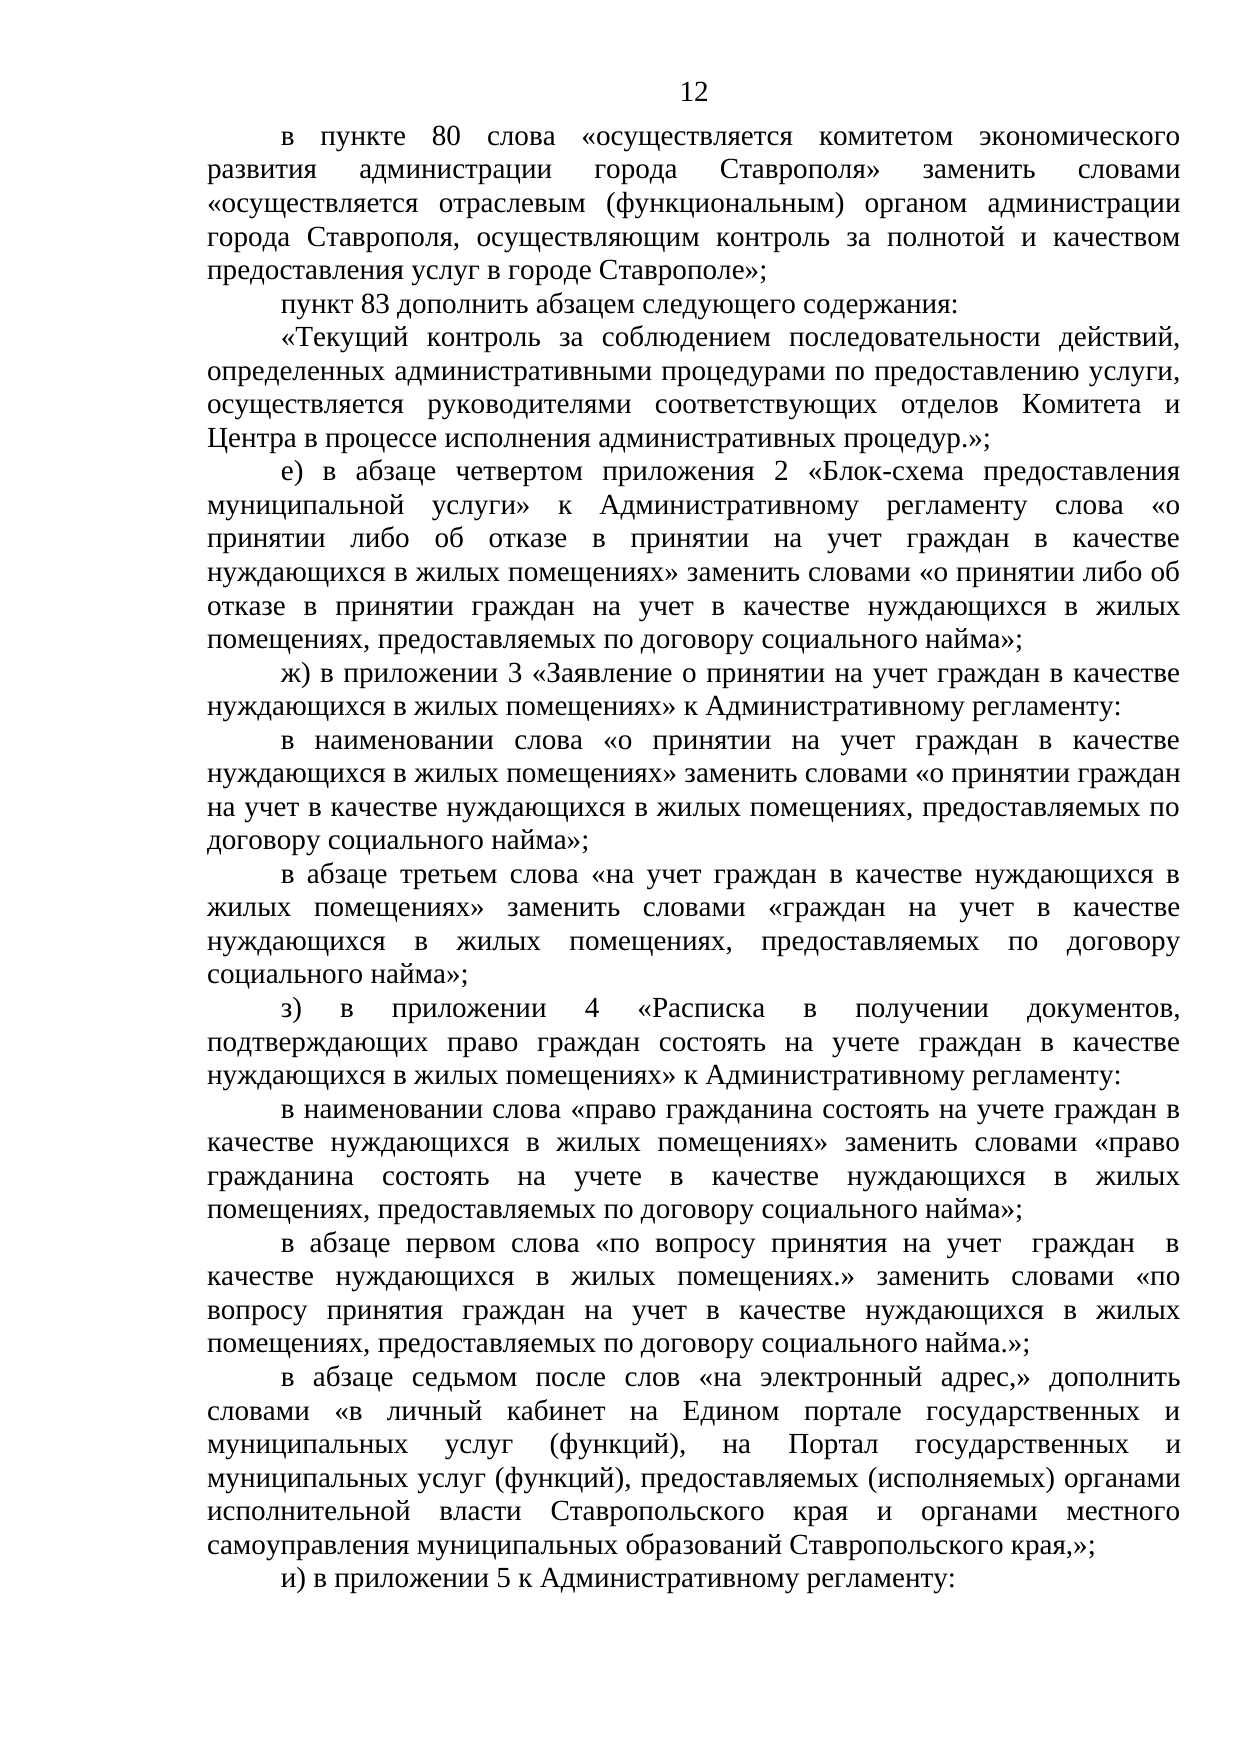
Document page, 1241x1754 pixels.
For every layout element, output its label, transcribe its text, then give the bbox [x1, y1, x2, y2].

text в наименовании слова «о принятии на учет граждан в качестве нуждающихся в жилых помещениях» заменить словами «о принятии граждан на учет в качестве нуждающихся в жилых помещениях, предоставляемых по договору социального найма»; [207, 722, 1181, 856]
text ж) в приложении 3 «Заявление о принятии на учет граждан в качестве нуждающихся в жилых помещениях» к Административному регламенту: [207, 655, 1181, 722]
text пункт 83 дополнить абзацем следующего содержания: [207, 286, 1181, 319]
text и) в приложении 5 к Административному регламенту: [207, 1560, 1181, 1594]
text в абзаце третьем слова «на учет граждан в качестве нуждающихся в жилых помещениях» заменить словами «граждан на учет в качестве нуждающихся в жилых помещениях, предоставляемых по договору социального найма»; [207, 856, 1181, 990]
text в наименовании слова «право гражданина состоять на учете граждан в качестве нуждающихся в жилых помещениях» заменить словами «право гражданина состоять на учете в качестве нуждающихся в жилых помещениях, предоставляемых по договору социального найма»; [207, 1091, 1181, 1225]
text з) в приложении 4 «Расписка в получении документов, подтверждающих право граждан состоять на учете граждан в качестве нуждающихся в жилых помещениях» к Административному регламенту: [207, 990, 1181, 1091]
text в абзаце седьмом после слов «на электронный адрес,» дополнить словами «в личный кабинет на Едином портале государственных и муниципальных услуг (функций), на Портал государственных и муниципальных услуг (функций), предоставляемых (исполняемых) органами исполнительной власти Ставропольского края и органами местного самоуправления муниципальных образований Ставропольского края,»; [207, 1359, 1181, 1560]
text е) в абзаце четвертом приложения 2 «Блок-схема предоставления муниципальной услуги» к Административному регламенту слова «о принятии либо об отказе в принятии на учет граждан в качестве нуждающихся в жилых помещениях» заменить словами «о принятии либо об отказе в принятии граждан на учет в качестве нуждающихся в жилых помещениях, предоставляемых по договору социального найма»; [207, 453, 1181, 655]
text «Текущий контроль за соблюдением последовательности действий, определенных административными процедурами по предоставлению услуги, осуществляется руководителями соответствующих отделов Комитета и Центра в процессе исполнения административных процедур.»; [207, 319, 1181, 453]
text в абзаце первом слова «по вопросу принятия на учет граждан в качестве нуждающихся в жилых помещениях.» заменить словами «по вопросу принятия граждан на учет в качестве нуждающихся в жилых помещениях, предоставляемых по договору социального найма.»; [207, 1225, 1181, 1359]
text в пункте 80 слова «осуществляется комитетом экономического развития администрации города Ставрополя» заменить словами «осуществляется отраслевым (функциональным) органом администрации города Ставрополя, осуществляющим контроль за полнотой и качеством предоставления услуг в городе Ставрополе»; [207, 118, 1181, 286]
